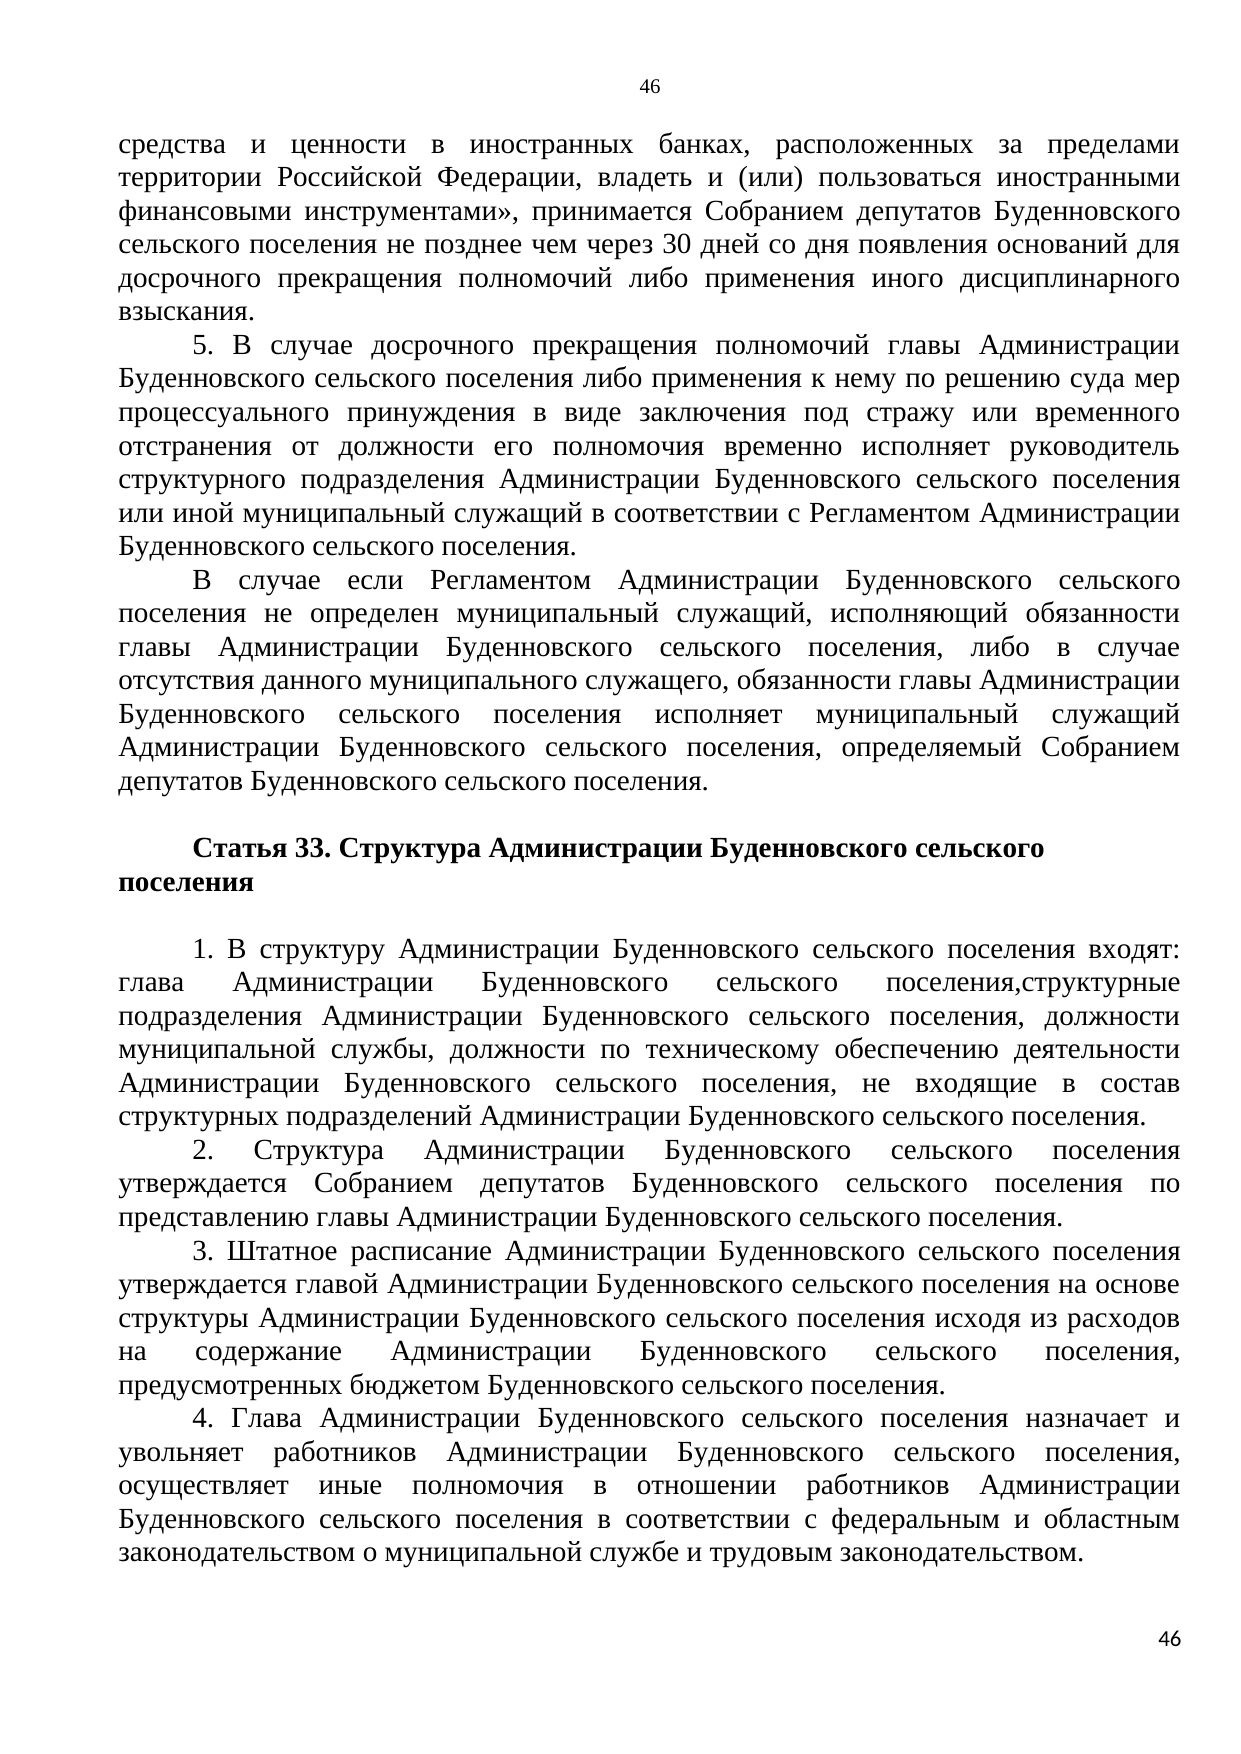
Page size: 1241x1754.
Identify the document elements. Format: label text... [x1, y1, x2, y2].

text 2. Структура Администрации Буденновского сельского поселения утверждается Собранием депутатов Буденновского сельского поселения по представлению главы Администрации Буденновского сельского поселения. [118, 1132, 1181, 1233]
text 3. Штатное расписание Администрации Буденновского сельского поселения утверждается главой Администрации Буденновского сельского поселения на основе структуры Администрации Буденновского сельского поселения исходя из расходов на содержание Администрации Буденновского сельского поселения, предусмотренных бюджетом Буденновского сельского поселения. [118, 1233, 1181, 1400]
text 4. Глава Администрации Буденновского сельского поселения назначает и увольняет работников Администрации Буденновского сельского поселения, осуществляет иные полномочия в отношении работников Администрации Буденновского сельского поселения в соответствии с федеральным и областным законодательством о муниципальной службе и трудовым законодательством. [118, 1400, 1181, 1568]
text В случае если Регламентом Администрации Буденновского сельского поселения не определен муниципальный служащий, исполняющий обязанности главы Администрации Буденновского сельского поселения, либо в случае отсутствия данного муниципального служащего, обязанности главы Администрации Буденновского сельского поселения исполняет муниципальный служащий Администрации Буденновского сельского поселения, определяемый Собранием депутатов Буденновского сельского поселения. [118, 562, 1181, 797]
text 5. В случае досрочного прекращения полномочий главы Администрации Буденновского сельского поселения либо применения к нему по решению суда мер процессуального принуждения в виде заключения под стражу или временного отстранения от должности его полномочия временно исполняет руководитель структурного подразделения Администрации Буденновского сельского поселения или иной муниципальный служащий в соответствии с Регламентом Администрации Буденновского сельского поселения. [118, 327, 1181, 562]
text 1. В структуру Администрации Буденновского сельского поселения входят: глава Администрации Буденновского сельского поселения,структурные подразделения Администрации Буденновского сельского поселения, должности муниципальной службы, должности по техническому обеспечению деятельности Администрации Буденновского сельского поселения, не входящие в состав структурных подразделений Администрации Буденновского сельского поселения. [118, 931, 1181, 1132]
text Статья 33. Структура Администрации Буденновского сельского поселения [118, 830, 1181, 897]
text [118, 126, 1181, 327]
